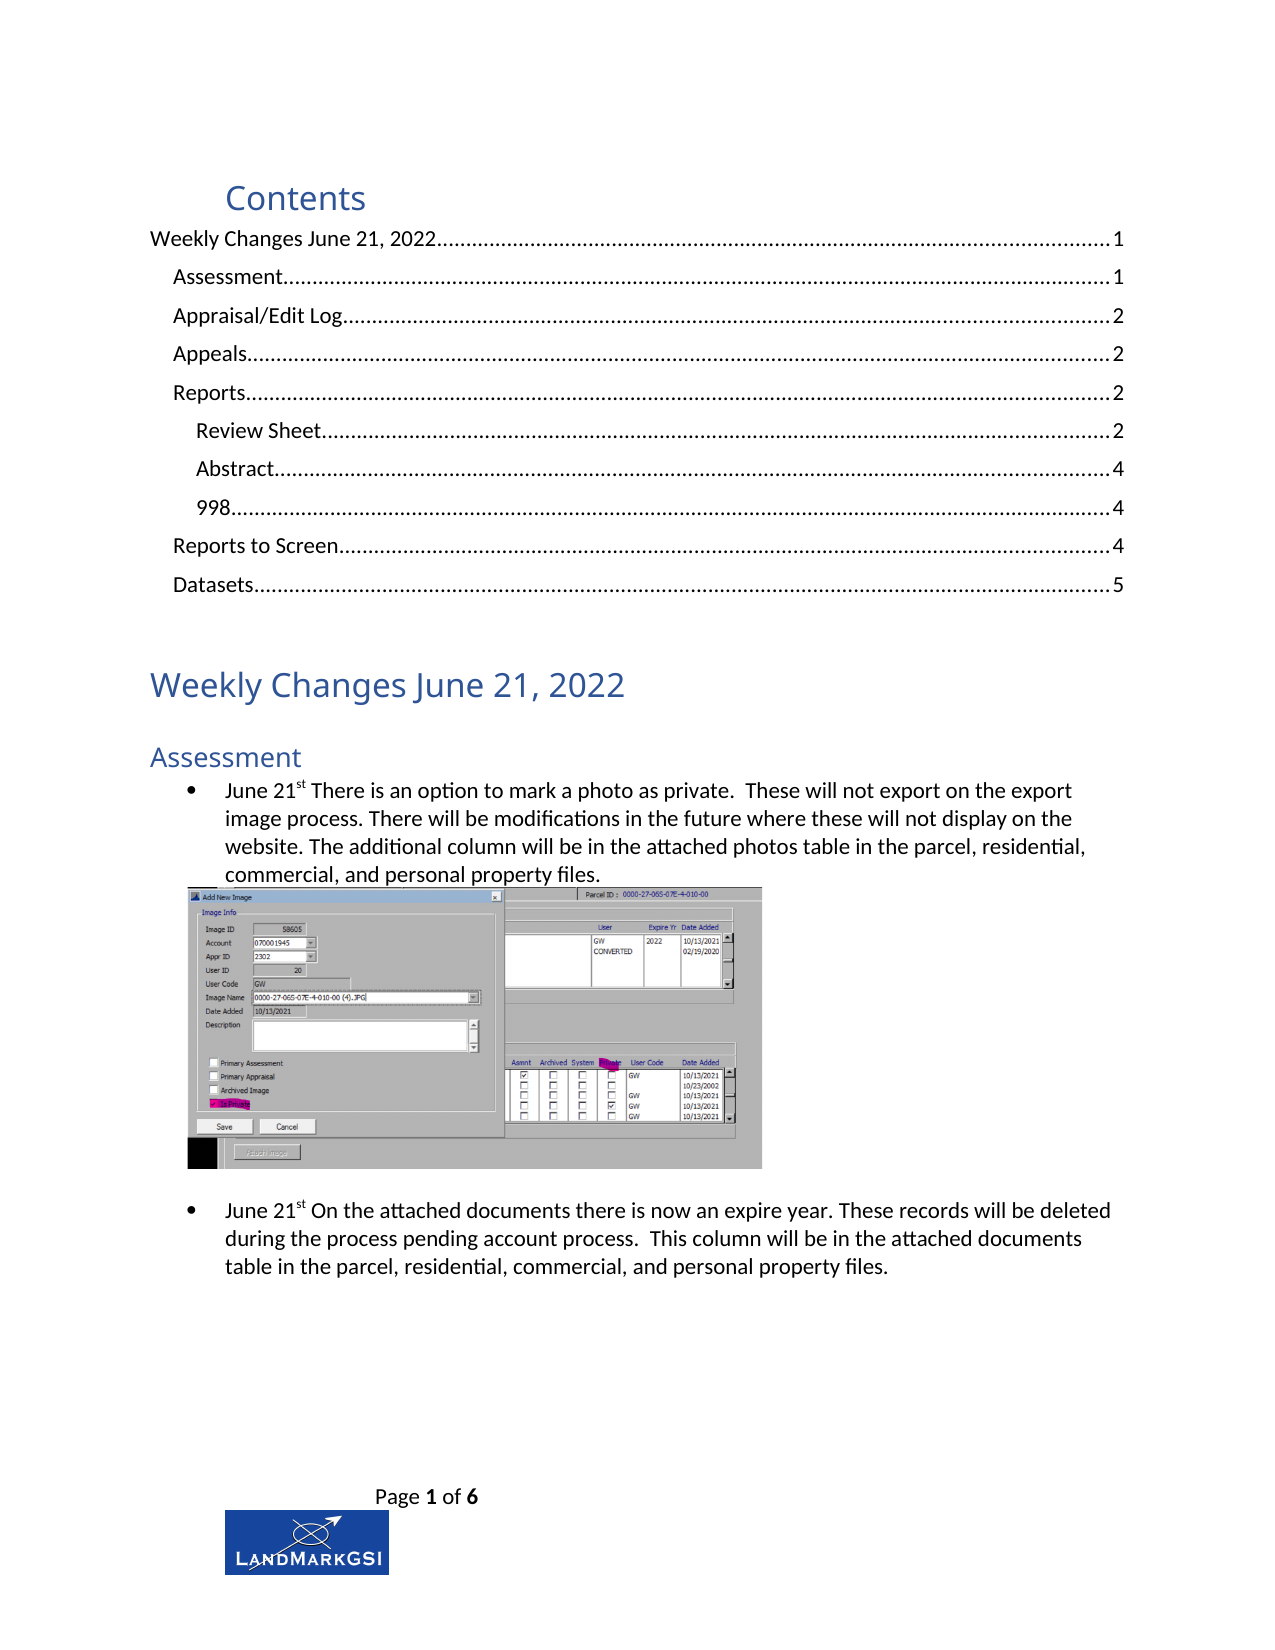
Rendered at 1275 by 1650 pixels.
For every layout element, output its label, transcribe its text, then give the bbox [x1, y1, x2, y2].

picture [225, 1510, 389, 1575]
picture [187, 887, 763, 1169]
subtitle Weekly Changes June 21, 2022 [150, 661, 1125, 707]
subtitle Assessment [150, 739, 1125, 776]
list June 21st There is an option to mark a photo as private. These will not export on the export image process. There will be modifications in the future where these will not display on the website. The additional column will be in the attached photos table in the parcel, residential, commercial, and personal property files. [187, 776, 1125, 888]
list June 21st On the attached documents there is now an expire year. These records will be deleted during the process pending account process. This column will be in the attached documents table in the parcel, residential, commercial, and personal property files. [187, 1196, 1125, 1280]
